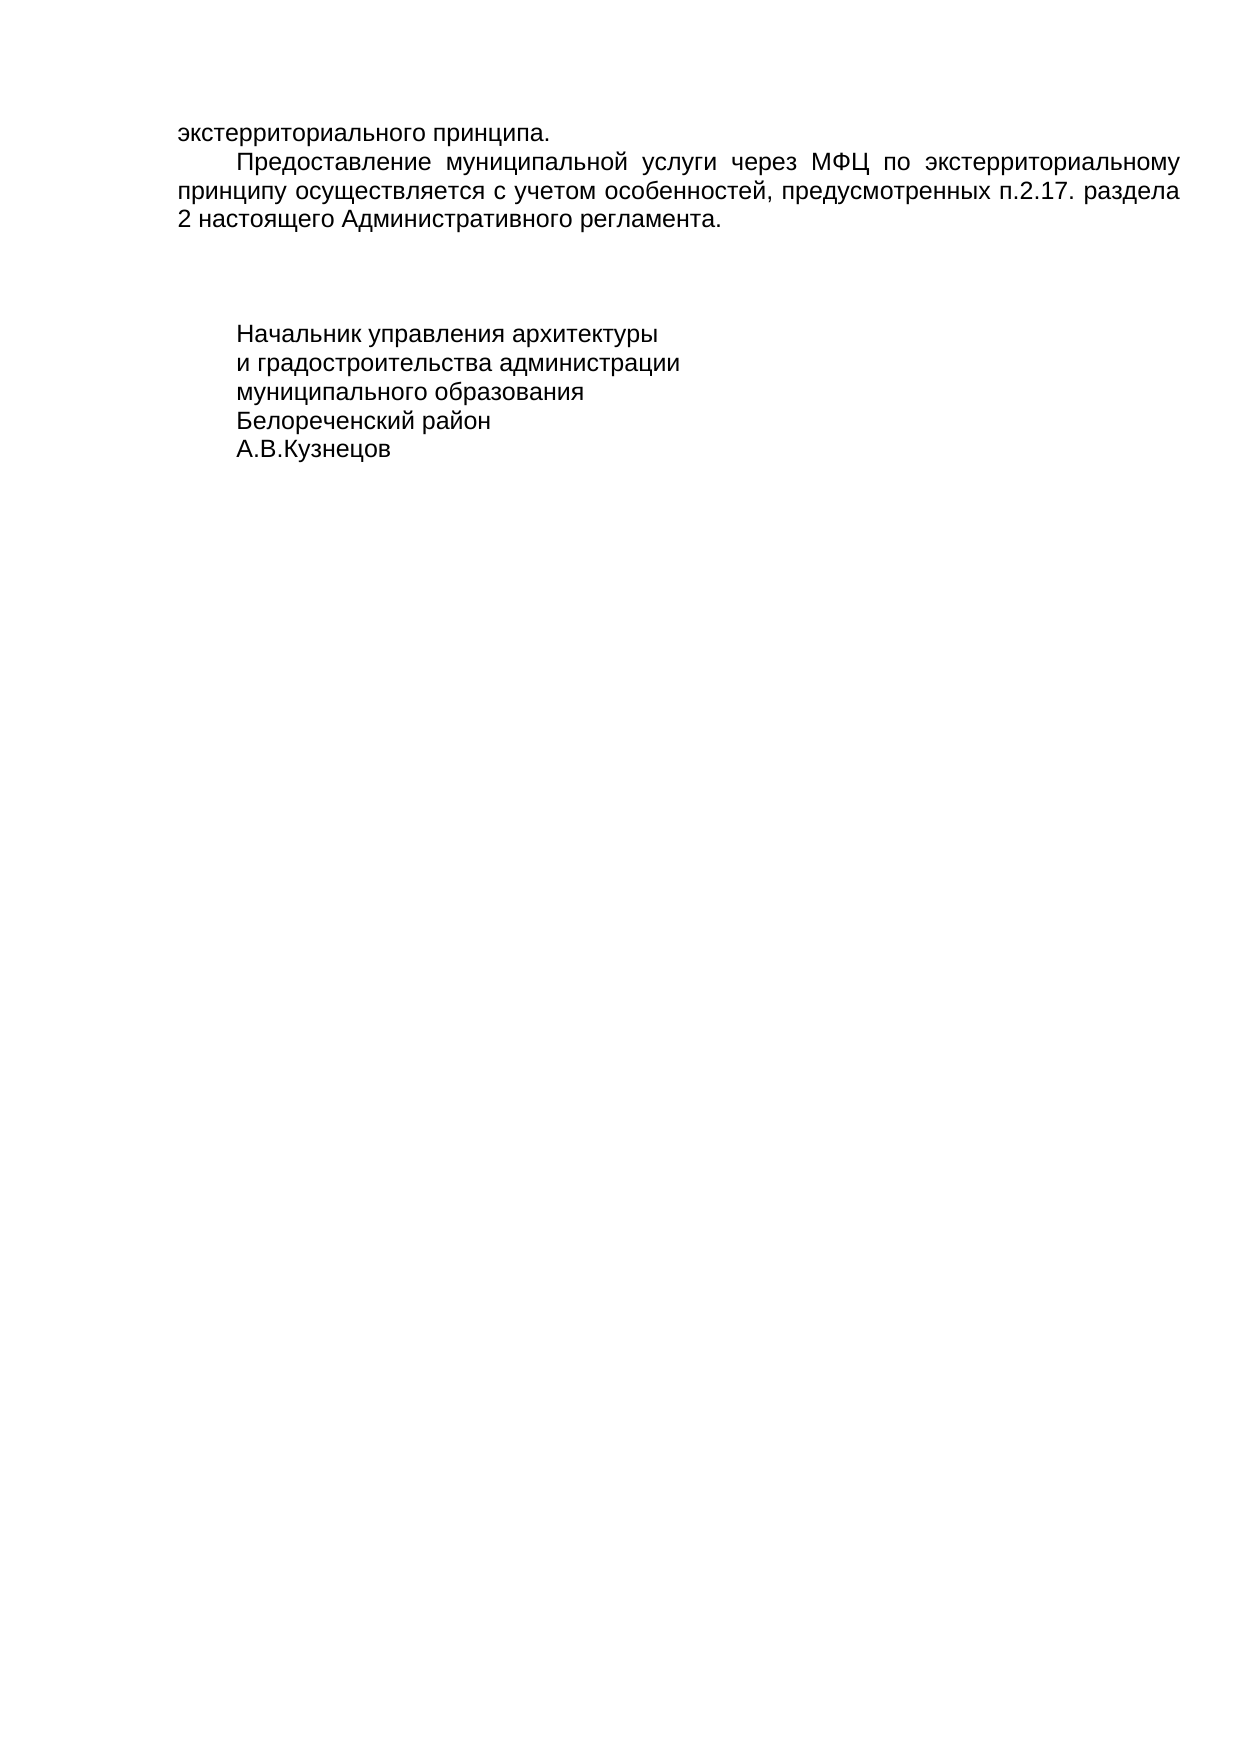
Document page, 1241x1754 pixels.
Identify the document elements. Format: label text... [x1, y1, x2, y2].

text муниципального образования [177, 377, 1181, 406]
text и градостроительства администрации [177, 348, 1181, 377]
text А.В.Кузнецов [177, 434, 1181, 463]
text Предоставление муниципальной услуги через МФЦ по экстерриториальному принципу осуществляется с учетом особенностей, предусмотренных п.2.17. раздела 2 настоящего Административного регламента. [177, 147, 1181, 233]
text Начальник управления архитектуры [177, 319, 1181, 348]
text Белореченский район [177, 406, 1181, 434]
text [177, 118, 1181, 147]
